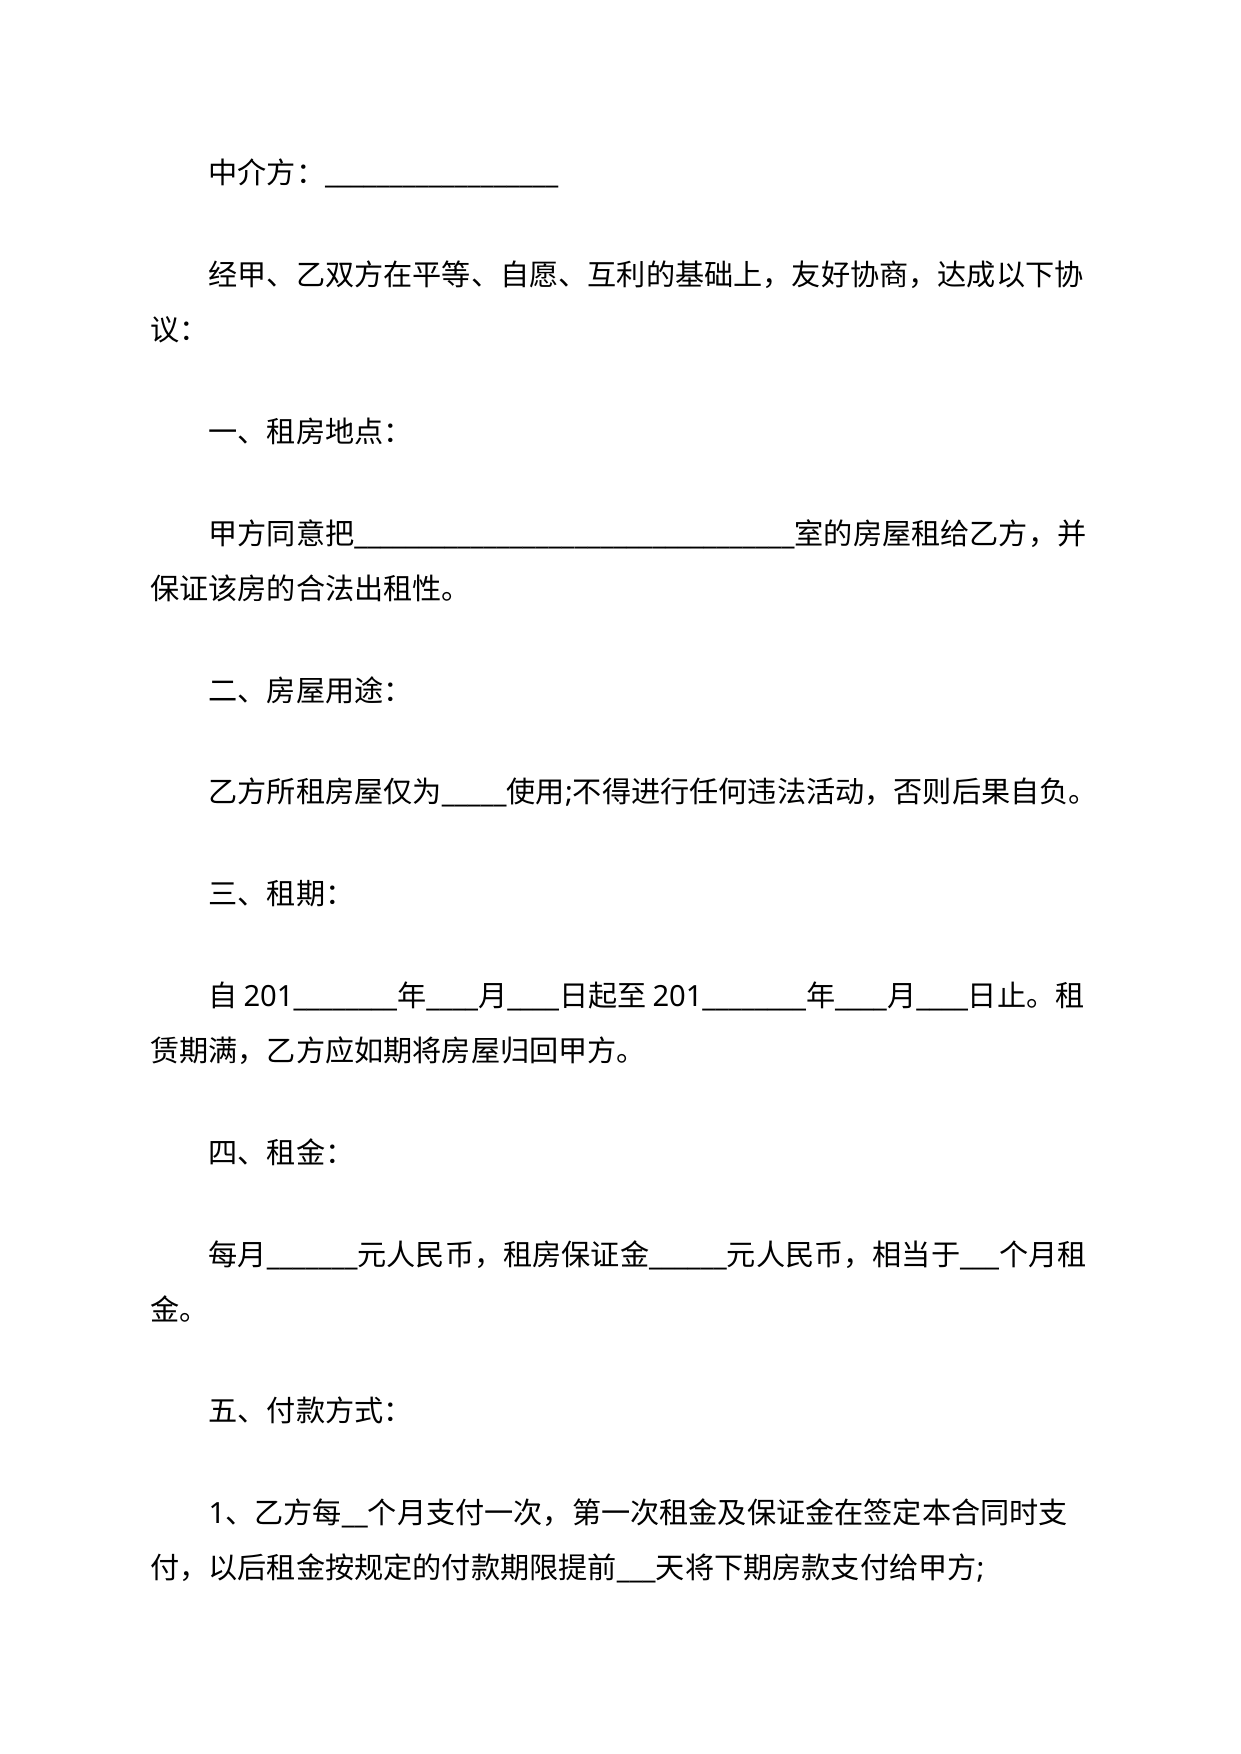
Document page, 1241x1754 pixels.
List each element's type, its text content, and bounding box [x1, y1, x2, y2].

text 三、租期： [150, 871, 1090, 913]
text 自201________年____月____日起至201________年____月____日止。租赁期满，乙方应如期将房屋归回甲方。 [150, 973, 1090, 1070]
text 1、乙方每__个月支付一次，第一次租金及保证金在签定本合同时支付，以后租金按规定的付款期限提前___天将下期房款支付给甲方; [150, 1490, 1090, 1587]
text 二、房屋用途： [150, 667, 1090, 709]
text 四、租金： [150, 1129, 1090, 1172]
text 一、租房地点： [150, 409, 1090, 451]
text 中介方：__________________ [150, 150, 1090, 192]
text 经甲、乙双方在平等、自愿、互利的基础上，友好协商，达成以下协议： [150, 252, 1090, 349]
text 乙方所租房屋仅为_____使用;不得进行任何违法活动，否则后果自负。 [150, 769, 1090, 811]
text 甲方同意把__________________________________室的房屋租给乙方，并保证该房的合法出租性。 [150, 510, 1090, 608]
text 每月_______元人民币，租房保证金______元人民币，相当于___个月租金。 [150, 1231, 1090, 1328]
text 五、付款方式： [150, 1388, 1090, 1430]
